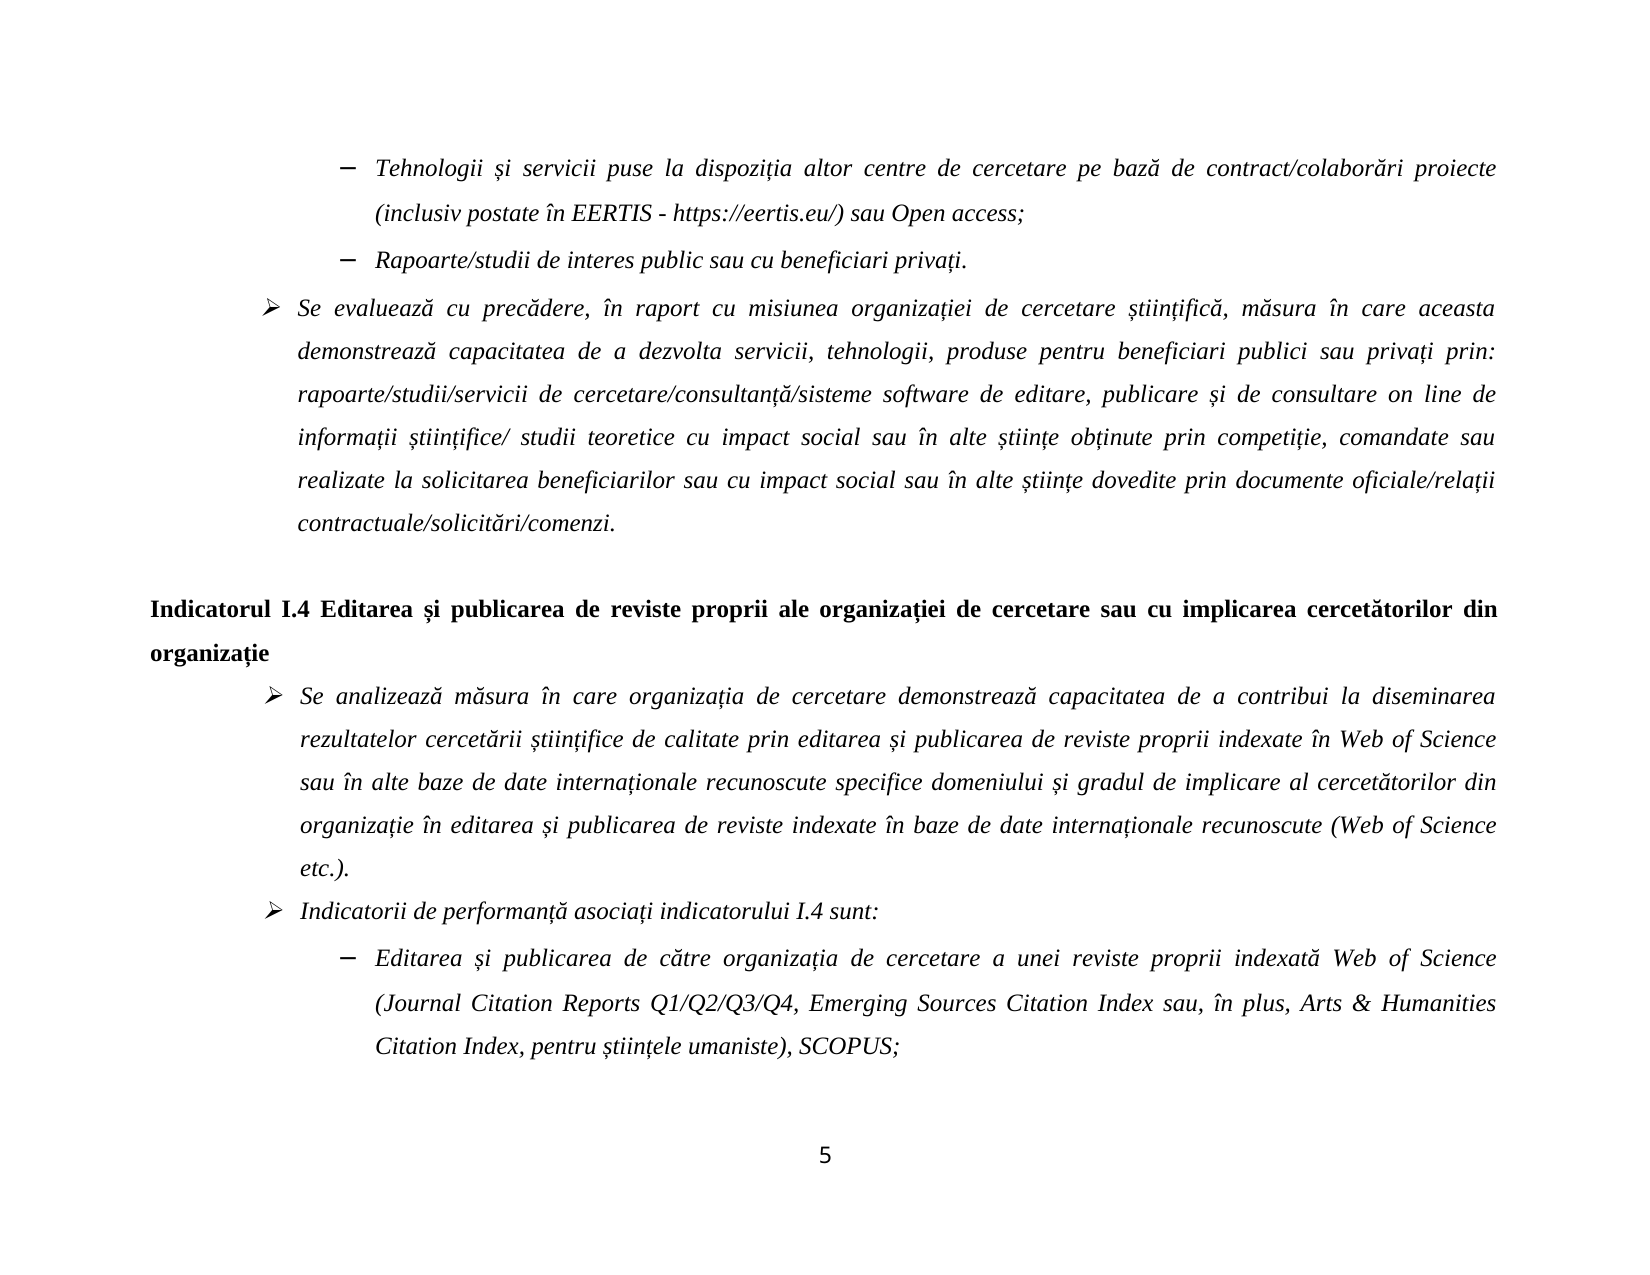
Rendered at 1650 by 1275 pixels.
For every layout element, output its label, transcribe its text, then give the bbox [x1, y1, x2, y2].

list Se analizează măsura în care organizația de cercetare demonstrează capacitatea de a contribui la diseminarea rezultatelor cercetării științifice de calitate prin editarea și publicarea de reviste proprii indexate în Web of Science sau în alte baze de date internaționale recunoscute specifice domeniului și gradul de implicare al cercetătorilor din organizație în editarea și publicarea de reviste indexate în baze de date internaționale recunoscute (Web of Science etc.). [262, 681, 1500, 882]
text Indicatorul I.4 Editarea și publicarea de reviste proprii ale organizației de cercetare sau cu implicarea cercetătorilor din organizație [150, 594, 1500, 666]
list Indicatorii de performanță asociați indicatorului I.4 sunt: [262, 896, 1500, 925]
list Se evaluează cu precădere, în raport cu misiunea organizației de cercetare științifică, măsura în care aceasta demonstrează capacitatea de a dezvolta servicii, tehnologii, produse pentru beneficiari publici sau privați prin: rapoarte/studii/servicii de cercetare/consultanță/sisteme software de editare, publicare și de consultare on line de informații științifice/ studii teoretice cu impact social sau în alte științe obținute prin competiție, comandate sau realizate la solicitarea beneficiarilor sau cu impact social sau în alte științe dovedite prin documente oficiale/relații contractuale/solicitări/comenzi. [260, 293, 1500, 537]
list Editarea și publicarea de către organizația de cercetare a unei reviste proprii indexată Web of Science (Journal Citation Reports Q1/Q2/Q3/Q4, Emerging Sources Citation Index sau, în plus, Arts & Humanities Citation Index, pentru științele umaniste), SCOPUS; [337, 939, 1500, 1060]
list Tehnologii și servicii puse la dispoziția altor centre de cercetare pe bază de contract/colaborări proiecte (inclusiv postate în EERTIS - https://eertis.eu/) sau Open access; [337, 150, 1500, 227]
list Rapoarte/studii de interes public sau cu beneficiari privați. [337, 242, 1500, 276]
